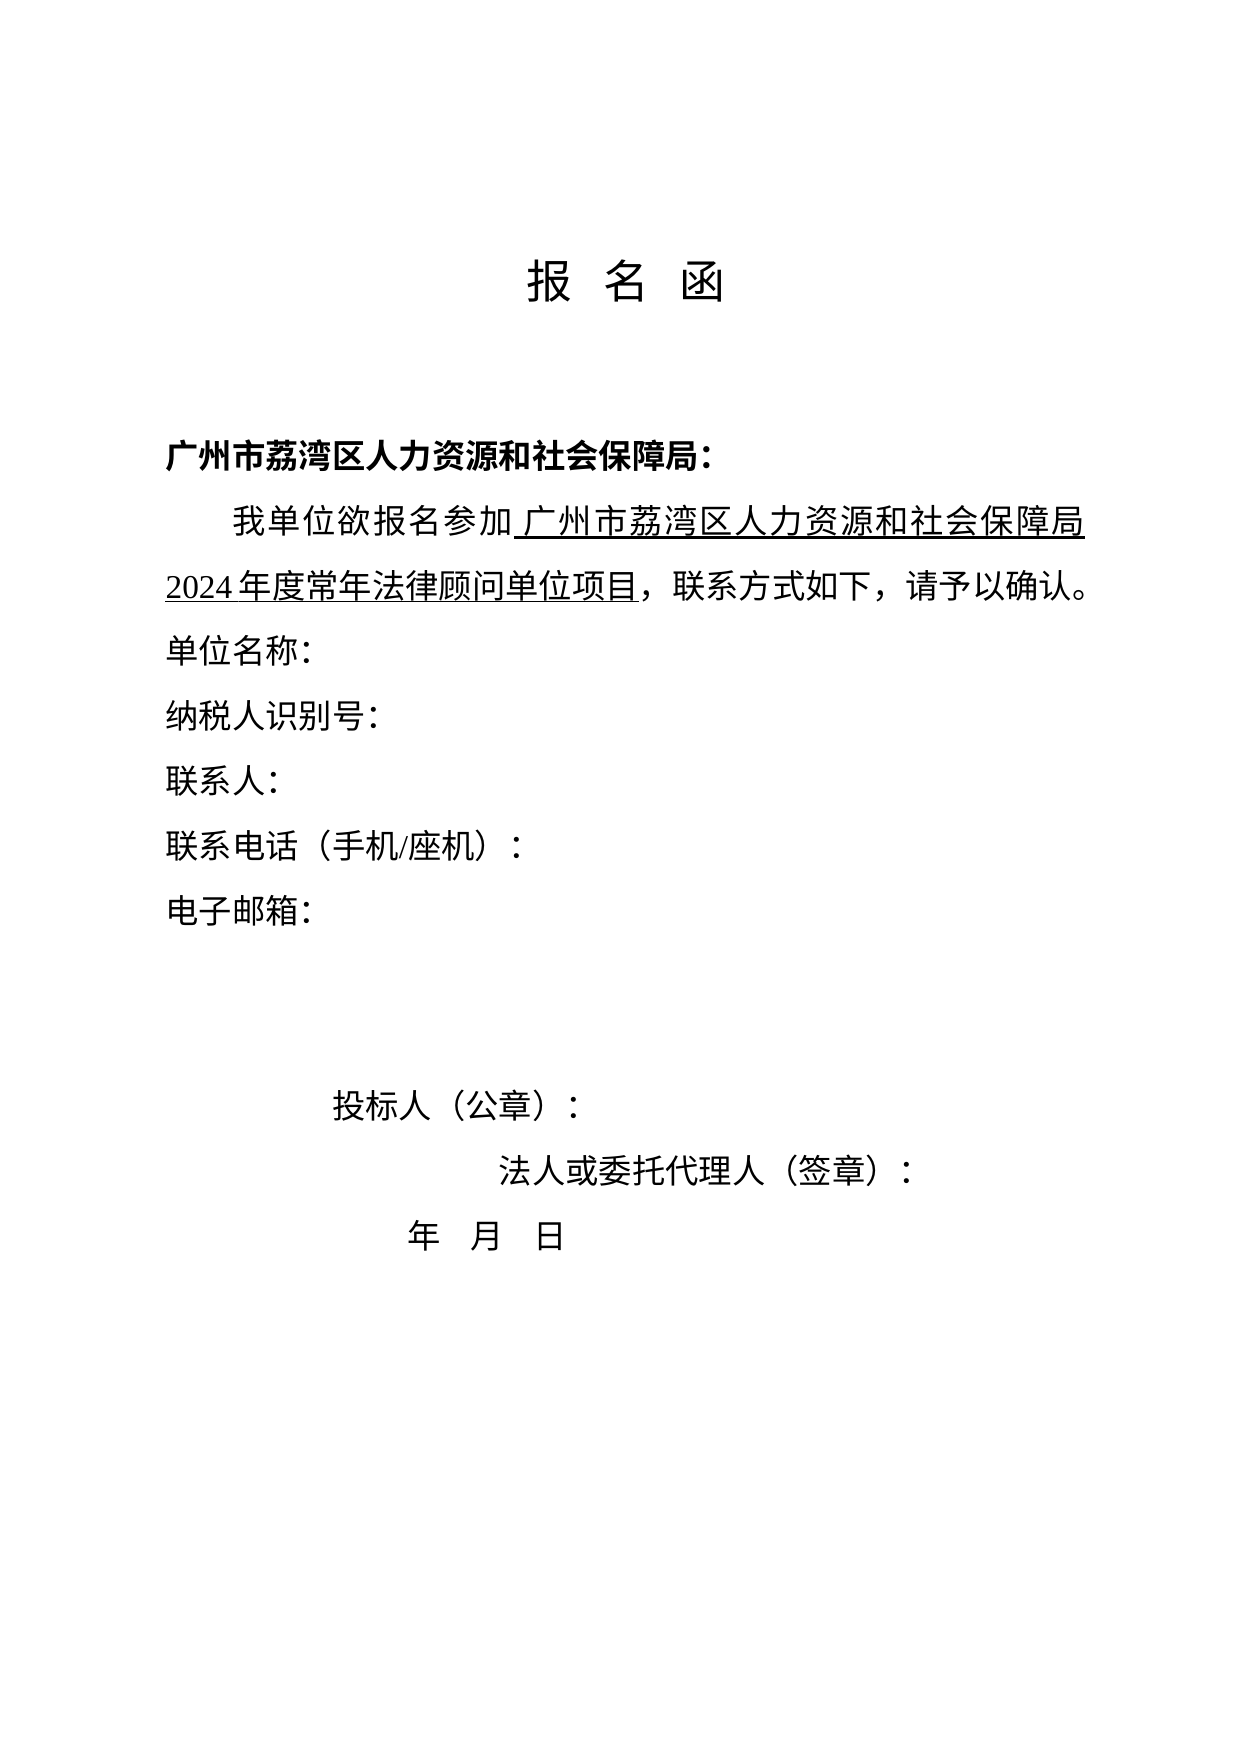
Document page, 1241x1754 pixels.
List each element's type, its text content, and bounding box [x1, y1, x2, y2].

text 联系电话（手机/座机）： [165, 812, 1087, 877]
text 广州市荔湾区人力资源和社会保障局： [165, 422, 1087, 487]
text 纳税人识别号： [165, 682, 1087, 747]
text 联系人： [165, 747, 1087, 812]
text 法人或委托代理人（签章）： [165, 1137, 1087, 1202]
text 年 月 日 [165, 1202, 1087, 1267]
text 单位名称： [165, 617, 1087, 682]
text 我单位欲报名参加 广州市荔湾区人力资源和社会保障局2024年度常年法律顾问单位项目，联系方式如下，请予以确认。 [165, 487, 1087, 617]
text 投标人（公章）： [165, 1072, 1087, 1137]
text 电子邮箱： [165, 877, 1087, 942]
text 报 名 函 [165, 230, 1087, 327]
